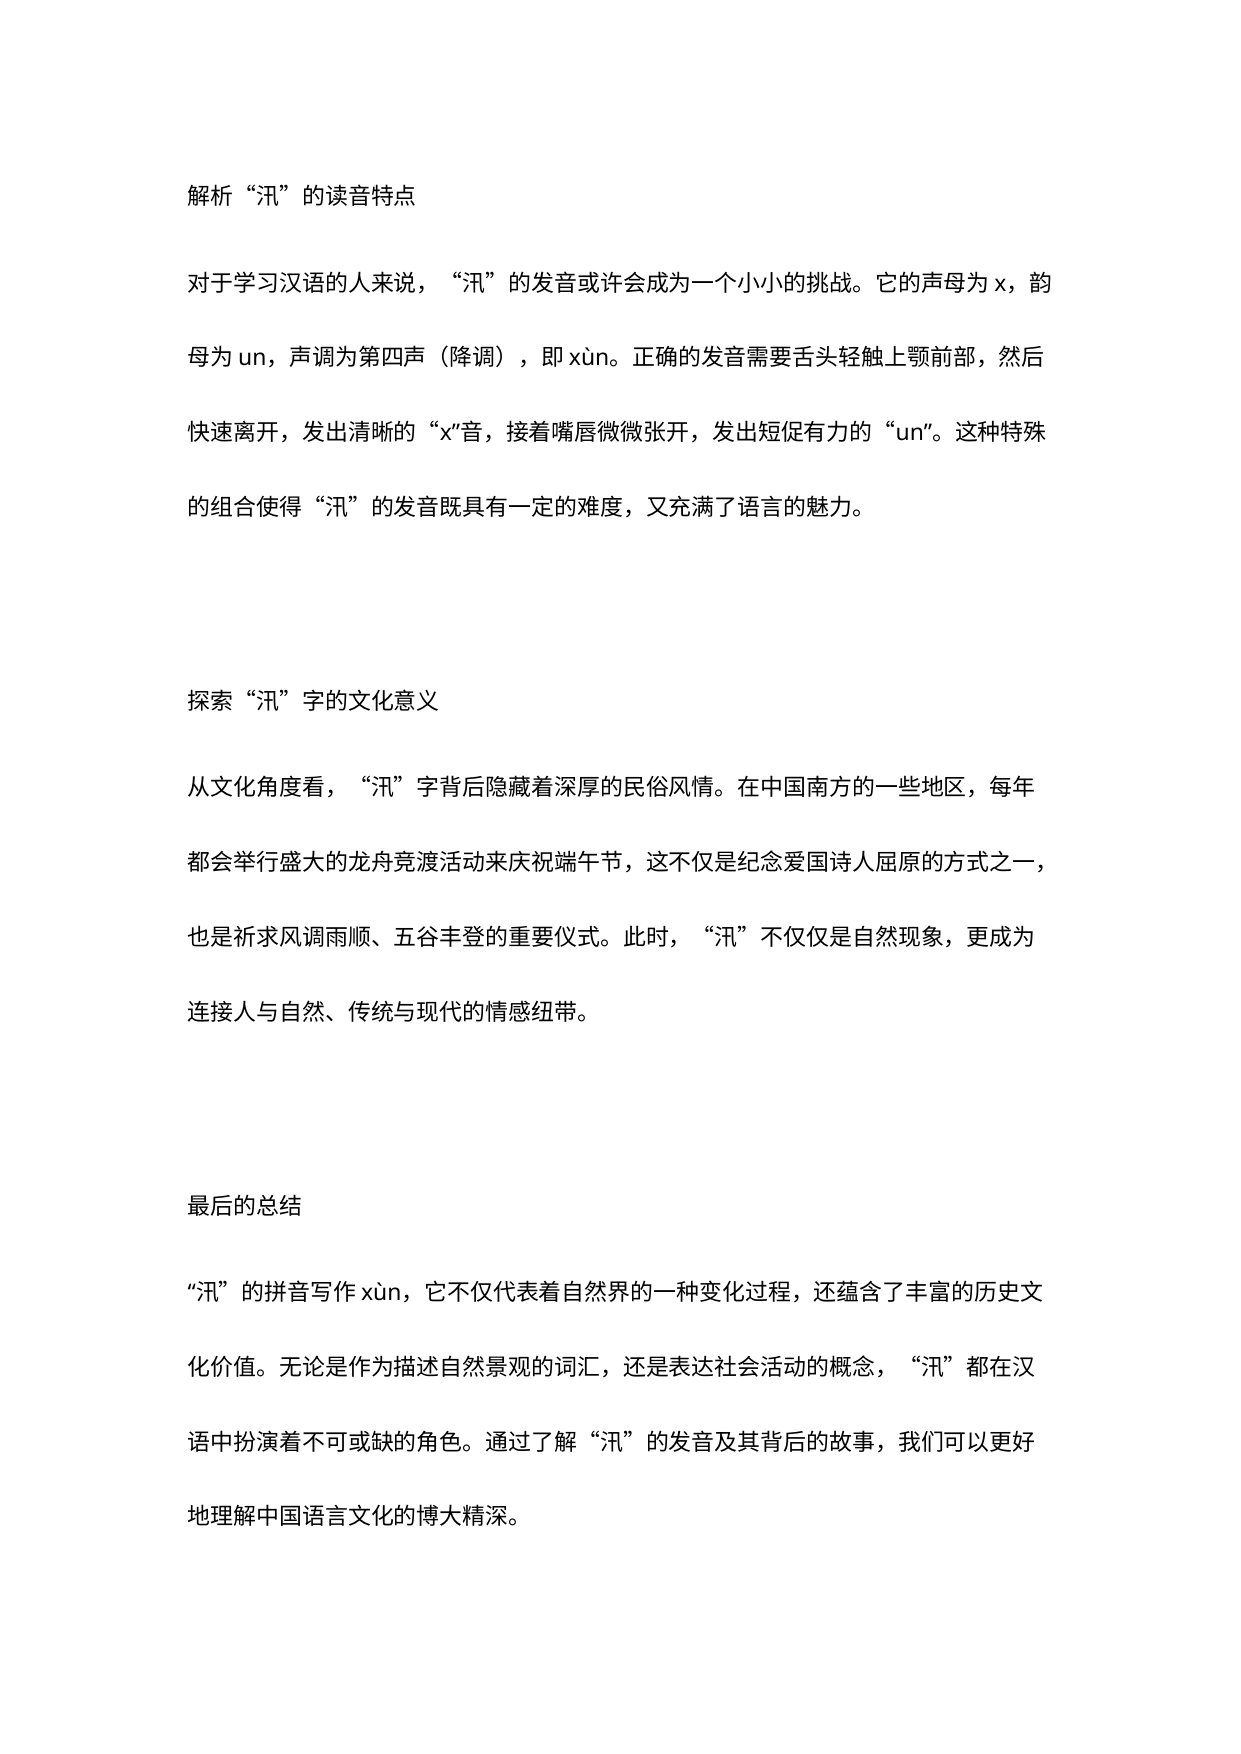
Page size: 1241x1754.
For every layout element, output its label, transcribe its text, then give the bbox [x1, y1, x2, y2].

text 从文化角度看，“汛”字背后隐藏着深厚的民俗风情。在中国南方的一些地区，每年都会举行盛大的龙舟竞渡活动来庆祝端午节，这不仅是纪念爱国诗人屈原的方式之一，也是祈求风调雨顺、五谷丰登的重要仪式。此时，“汛”不仅仅是自然现象，更成为连接人与自然、传统与现代的情感纽带。 [187, 753, 1053, 1042]
text “汛”的拼音写作xùn，它不仅代表着自然界的一种变化过程，还蕴含了丰富的历史文化价值。无论是作为描述自然景观的词汇，还是表达社会活动的概念，“汛”都在汉语中扮演着不可或缺的角色。通过了解“汛”的发音及其背后的故事，我们可以更好地理解中国语言文化的博大精深。 [187, 1258, 1053, 1547]
text 最后的总结 [187, 1172, 1053, 1237]
text 解析“汛”的读音特点 [187, 162, 1053, 227]
text 探索“汛”字的文化意义 [187, 667, 1053, 732]
text 对于学习汉语的人来说，“汛”的发音或许会成为一个小小的挑战。它的声母为x，韵母为un，声调为第四声（降调），即xùn。正确的发音需要舌头轻触上颚前部，然后快速离开，发出清晰的“x”音，接着嘴唇微微张开，发出短促有力的“un”。这种特殊的组合使得“汛”的发音既具有一定的难度，又充满了语言的魅力。 [187, 248, 1053, 538]
